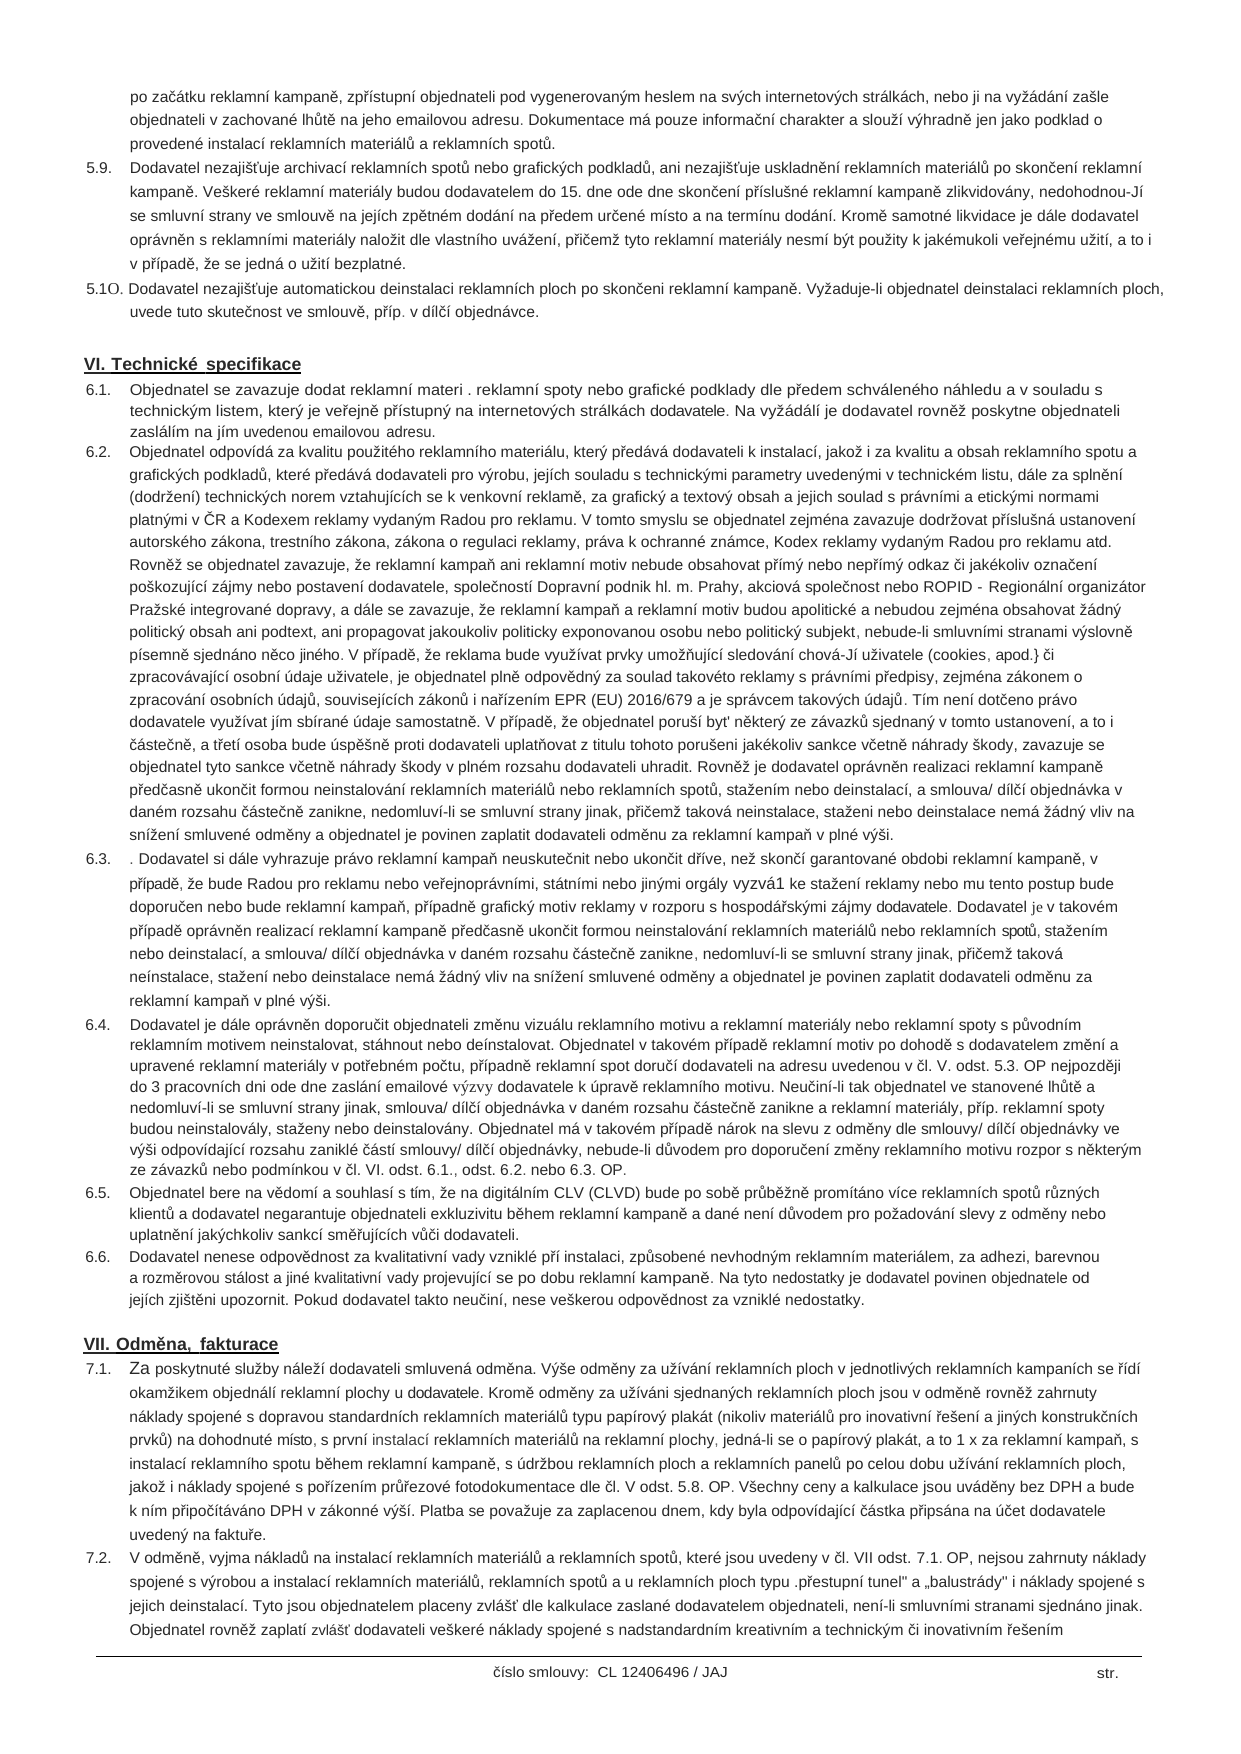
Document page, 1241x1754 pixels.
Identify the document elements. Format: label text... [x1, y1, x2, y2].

subtitle Technické specifikace [84, 354, 1167, 374]
list Dodavatel nenese odpovědnost za kvalitativní vady vzniklé pří instalaci, způsobené nevhodným reklamním materiálem, za adhezi, barevnou a rozměrovou stálost a jiné kvalitativní vady projevující se po dobu reklamní kampaně. Na tyto nedostatky je dodavatel povinen objednatele od jejích zjištěni upozornit. Pokud dodavatel takto neučiní, nese veškerou odpovědnost za vzniklé nedostatky. [85, 1248, 1107, 1308]
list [86, 1549, 1154, 1639]
list Objednatel se zavazuje dodat reklamní materi . reklamní spoty nebo grafické podklady dle předem schváleného náhledu a v souladu s technickým listem, který je veřejně přístupný na internetových strálkách dodavatele. Na vyžádálí je dodavatel rovněž poskytne objednateli zaslálím na jím uvedenou emailovou adresu. [86, 381, 1128, 440]
list Za poskytnuté služby náleží dodavateli smluvená odměna. Výše odměny za užívání reklamních ploch v jednotlivých reklamních kampaních se řídí okamžikem objednálí reklamní plochy u dodavatele. Kromě odměny za užíváni sjednaných reklamních ploch jsou v odměně rovněž zahrnuty náklady spojené s dopravou standardních reklamních materiálů typu papírový plakát (nikoliv materiálů pro inovativní řešení a jiných konstrukčních prvků) na dohodnuté místo, s první instalací reklamních materiálů na reklamní plochy, jedná-li se o papírový plakát, a to 1 x za reklamní kampaň, s instalací reklamního spotu během reklamní kampaně, s údržbou reklamních ploch a reklamních panelů po celou dobu užívání reklamních ploch, jakož i náklady spojené s pořízením průřezové fotodokumentace dle čl. V odst. 5.8. OP. Všechny ceny a kalkulace jsou uváděny bez DPH a bude k ním připočítáváno DPH v zákonné výší. Platba se považuje za zaplacenou dnem, kdy byla odpovídající částka připsána na účet dodavatele uvedený na faktuře. [86, 1358, 1145, 1543]
list Objednatel bere na vědomí a souhlasí s tím, že na digitálním CLV (CLVD) bude po sobě průběžně promítáno více reklamních spotů různých klientů a dodavatel negarantuje objednateli exkluzivitu během reklamní kampaně a dané není důvodem pro požadování slevy z odměny nebo uplatnění jakýchkoliv sankcí směřujících vůči dodavateli. [85, 1184, 1141, 1244]
list . Dodavatel si dále vyhrazuje právo reklamní kampaň neuskutečnit nebo ukončit dříve, než skončí garantované obdobi reklamní kampaně, v případě, že bude Radou pro reklamu nebo veřejnoprávními, státními nebo jinými orgály vyzvá1 ke stažení reklamy nebo mu tento postup bude doporučen nebo bude reklamní kampaň, případně grafický motiv reklamy v rozporu s hospodářskými zájmy dodavatele. Dodavatel je v takovém případě oprávněn realizací reklamní kampaně předčasně ukončit formou neinstalování reklamních materiálů nebo reklamních spotů, stažením nebo deinstalací, a smlouva/ dílčí objednávka v daném rozsahu částečně zanikne, nedomluví-li se smluvní strany jinak, přičemž taková neínstalace, stažení nebo deinstalace nemá žádný vliv na snížení smluvené odměny a objednatel je povinen zaplatit dodavateli odměnu za reklamní kampaň v plné výši. [86, 850, 1142, 1009]
list Dodavatel nezajišťuje archivací reklamních spotů nebo grafických podkladů, ani nezajišťuje uskladnění reklamních materiálů po skončení reklamní kampaně. Veškeré reklamní materiály budou dodavatelem do 15. dne ode dne skončení příslušné reklamní kampaně zlikvidovány, nedohodnou-Jí se smluvní strany ve smlouvě na jejích zpětném dodání na předem určené místo a na termínu dodání. Kromě samotné likvidace je dále dodavatel oprávněn s reklamními materiály naložit dle vlastního uvážení, přičemž tyto reklamní materiály nesmí být použity k jakémukoli veřejnému užití, a to i v případě, že se jedná o užití bezplatné. [86, 159, 1156, 273]
text po začátku reklamní kampaně, zpřístupní objednateli pod vygenerovaným heslem na svých internetových strálkách, nebo ji na vyžádání zašle objednateli v zachované lhůtě na jeho emailovou adresu. Dokumentace má pouze informační charakter a slouží výhradně jen jako podklad o provedené instalací reklamních materiálů a reklamních spotů. [129, 87, 1147, 152]
list Dodavatel je dále oprávněn doporučit objednateli změnu vizuálu reklamního motivu a reklamní materiály nebo reklamní spoty s původním reklamním motivem neinstalovat, stáhnout nebo deínstalovat. Objednatel v takovém případě reklamní motiv po dohodě s dodavatelem změní a upravené reklamní materiály v potřebném počtu, případně reklamní spot doručí dodavateli na adresu uvedenou v čl. V. odst. 5.3. OP nejpozději do 3 pracovních dni ode dne zaslání emailové výzvy dodavatele k úpravě reklamního motivu. Neučiní-li tak objednatel ve stanovené lhůtě a nedomluví-li se smluvní strany jinak, smlouva/ dílčí objednávka v daném rozsahu částečně zanikne a reklamní materiály, příp. reklamní spoty budou neinstalovály, staženy nebo deinstalovány. Objednatel má v takovém případě nárok na slevu z odměny dle smlouvy/ dílčí objednávky ve výši odpovídající rozsahu zaniklé částí smlouvy/ dílčí objednávky, nebude-li důvodem pro doporučení změny reklamního motivu rozpor s některým ze závazků nebo podmínkou v čl. VI. odst. 6.1., odst. 6.2. nebo 6.3. OP. [85, 1015, 1142, 1179]
list Objednatel odpovídá za kvalitu použitého reklamního materiálu, který předává dodavateli k instalací, jakož i za kvalitu a obsah reklamního spotu a grafických podkladů, které předává dodavateli pro výrobu, jejích souladu s technickými parametry uvedenými v technickém listu, dále za splnění (dodržení) technických norem vztahujících se k venkovní reklamě, za grafický a textový obsah a jejich soulad s právními a etickými normami platnými v ČR a Kodexem reklamy vydaným Radou pro reklamu. V tomto smyslu se objednatel zejména zavazuje dodržovat příslušná ustanovení autorského zákona, trestního zákona, zákona o regulaci reklamy, práva k ochranné známce, Kodex reklamy vydaným Radou pro reklamu atd. Rovněž se objednatel zavazuje, že reklamní kampaň ani reklamní motiv nebude obsahovat přímý nebo nepřímý odkaz či jakékoliv označení poškozující zájmy nebo postavení dodavatele, společností Dopravní podnik hl. m. Prahy, akciová společnost nebo ROPID - Regionální organizátor Pražské integrované dopravy, a dále se zavazuje, že reklamní kampaň a reklamní motiv budou apolitické a nebudou zejména obsahovat žádný politický obsah ani podtext, ani propagovat jakoukoliv politicky exponovanou osobu nebo politický subjekt, nebude-li smluvními stranami výslovně písemně sjednáno něco jiného. V případě, že reklama bude využívat prvky umožňující sledování chová-Jí uživatele (cookies, apod.} či zpracovávající osobní údaje uživatele, je objednatel plně odpovědný za soulad takovéto reklamy s právními předpisy, zejména zákonem o zpracování osobních údajů, souvisejících zákonů i nařízením EPR (EU) 2016/679 a je správcem takových údajů. Tím není dotčeno právo dodavatele využívat jím sbírané údaje samostatně. V případě, že objednatel poruší byt' některý ze závazků sjednaný v tomto ustanovení, a to i částečně, a třetí osoba bude úspěšně proti dodavateli uplatňovat z titulu tohoto porušeni jakékoliv sankce včetně náhrady škody, zavazuje se objednatel tyto sankce včetně náhrady škody v plném rozsahu dodavateli uhradit. Rovněž je dodavatel oprávněn realizaci reklamní kampaně předčasně ukončit formou neinstalování reklamních materiálů nebo reklamních spotů, stažením nebo deinstalací, a smlouva/ dílčí objednávka v daném rozsahu částečně zanikne, nedomluví-li se smluvní strany jinak, přičemž taková neinstalace, staženi nebo deinstalace nemá žádný vliv na snížení smluvené odměny a objednatel je povinen zaplatit dodavateli odměnu za reklamní kampaň v plné výši. [86, 443, 1154, 844]
text 5.1O. Dodavatel nezajišťuje automatickou deinstalaci reklamních ploch po skončeni reklamní kampaně. Vyžaduje-li objednatel deinstalaci reklamních ploch, uvede tuto skutečnost ve smlouvě, příp. v dílčí objednávce. [86, 278, 1167, 320]
subtitle Odměna, fakturace [83, 1334, 1167, 1354]
